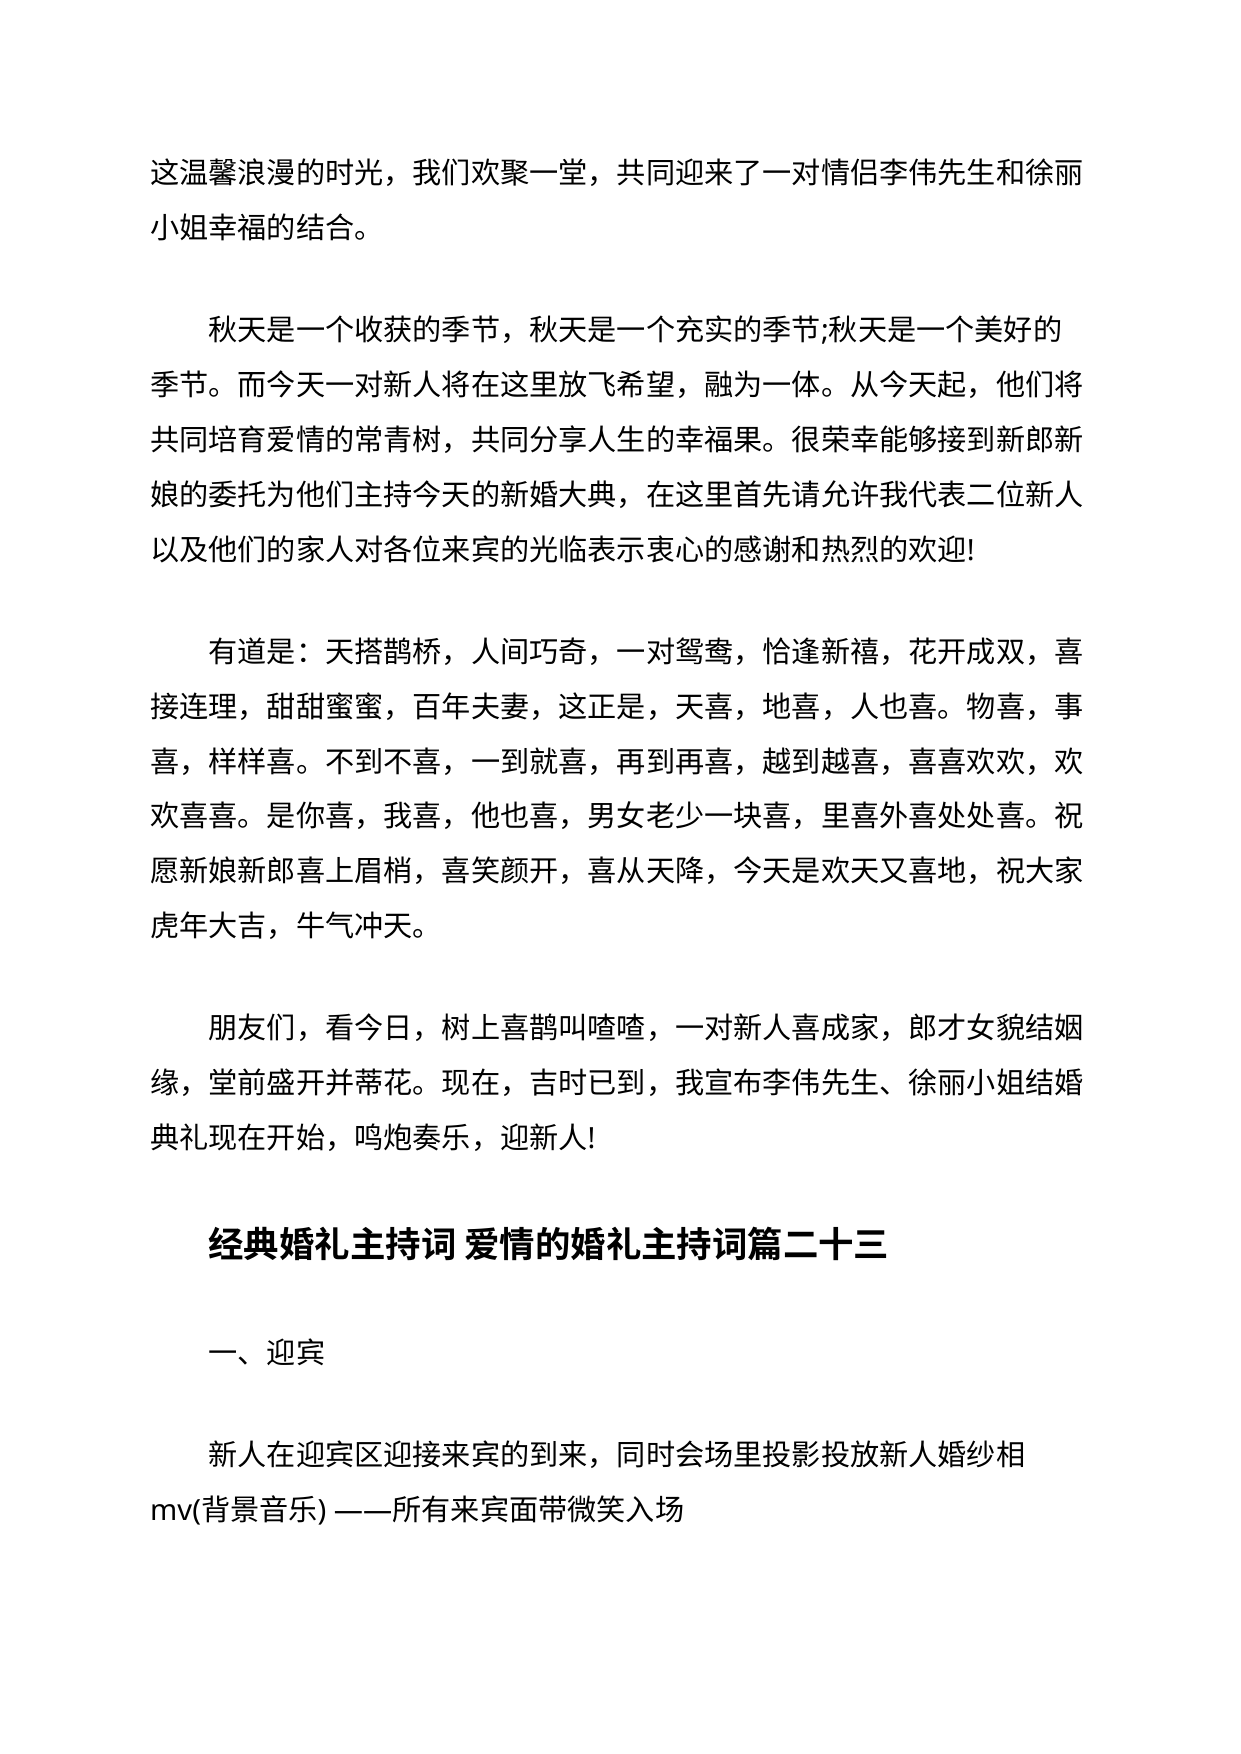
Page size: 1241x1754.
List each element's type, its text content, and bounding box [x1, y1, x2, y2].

text 一、迎宾 [150, 1330, 1090, 1372]
text 秋天是一个收获的季节，秋天是一个充实的季节;秋天是一个美好的季节。而今天一对新人将在这里放飞希望，融为一体。从今天起，他们将共同培育爱情的常青树，共同分享人生的幸福果。很荣幸能够接到新郎新娘的委托为他们主持今天的新婚大典，在这里首先请允许我代表二位新人以及他们的家人对各位来宾的光临表示衷心的感谢和热烈的欢迎! [150, 307, 1090, 569]
text 新人在迎宾区迎接来宾的到来，同时会场里投影投放新人婚纱相mv(背景音乐) ——所有来宾面带微笑入场 [150, 1432, 1090, 1529]
text 有道是：天搭鹊桥，人间巧奇，一对鸳鸯，恰逢新禧，花开成双，喜接连理，甜甜蜜蜜，百年夫妻，这正是，天喜，地喜，人也喜。物喜，事喜，样样喜。不到不喜，一到就喜，再到再喜，越到越喜，喜喜欢欢，欢欢喜喜。是你喜，我喜，他也喜，男女老少一块喜，里喜外喜处处喜。祝愿新娘新郎喜上眉梢，喜笑颜开，喜从天降，今天是欢天又喜地，祝大家虎年大吉，牛气冲天。 [150, 628, 1090, 945]
text 经典婚礼主持词 爱情的婚礼主持词篇二十三 [150, 1216, 1090, 1268]
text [150, 150, 1090, 247]
text 朋友们，看今日，树上喜鹊叫喳喳，一对新人喜成家，郎才女貌结姻缘，堂前盛开并蒂花。现在，吉时已到，我宣布李伟先生、徐丽小姐结婚典礼现在开始，鸣炮奏乐，迎新人! [150, 1004, 1090, 1157]
